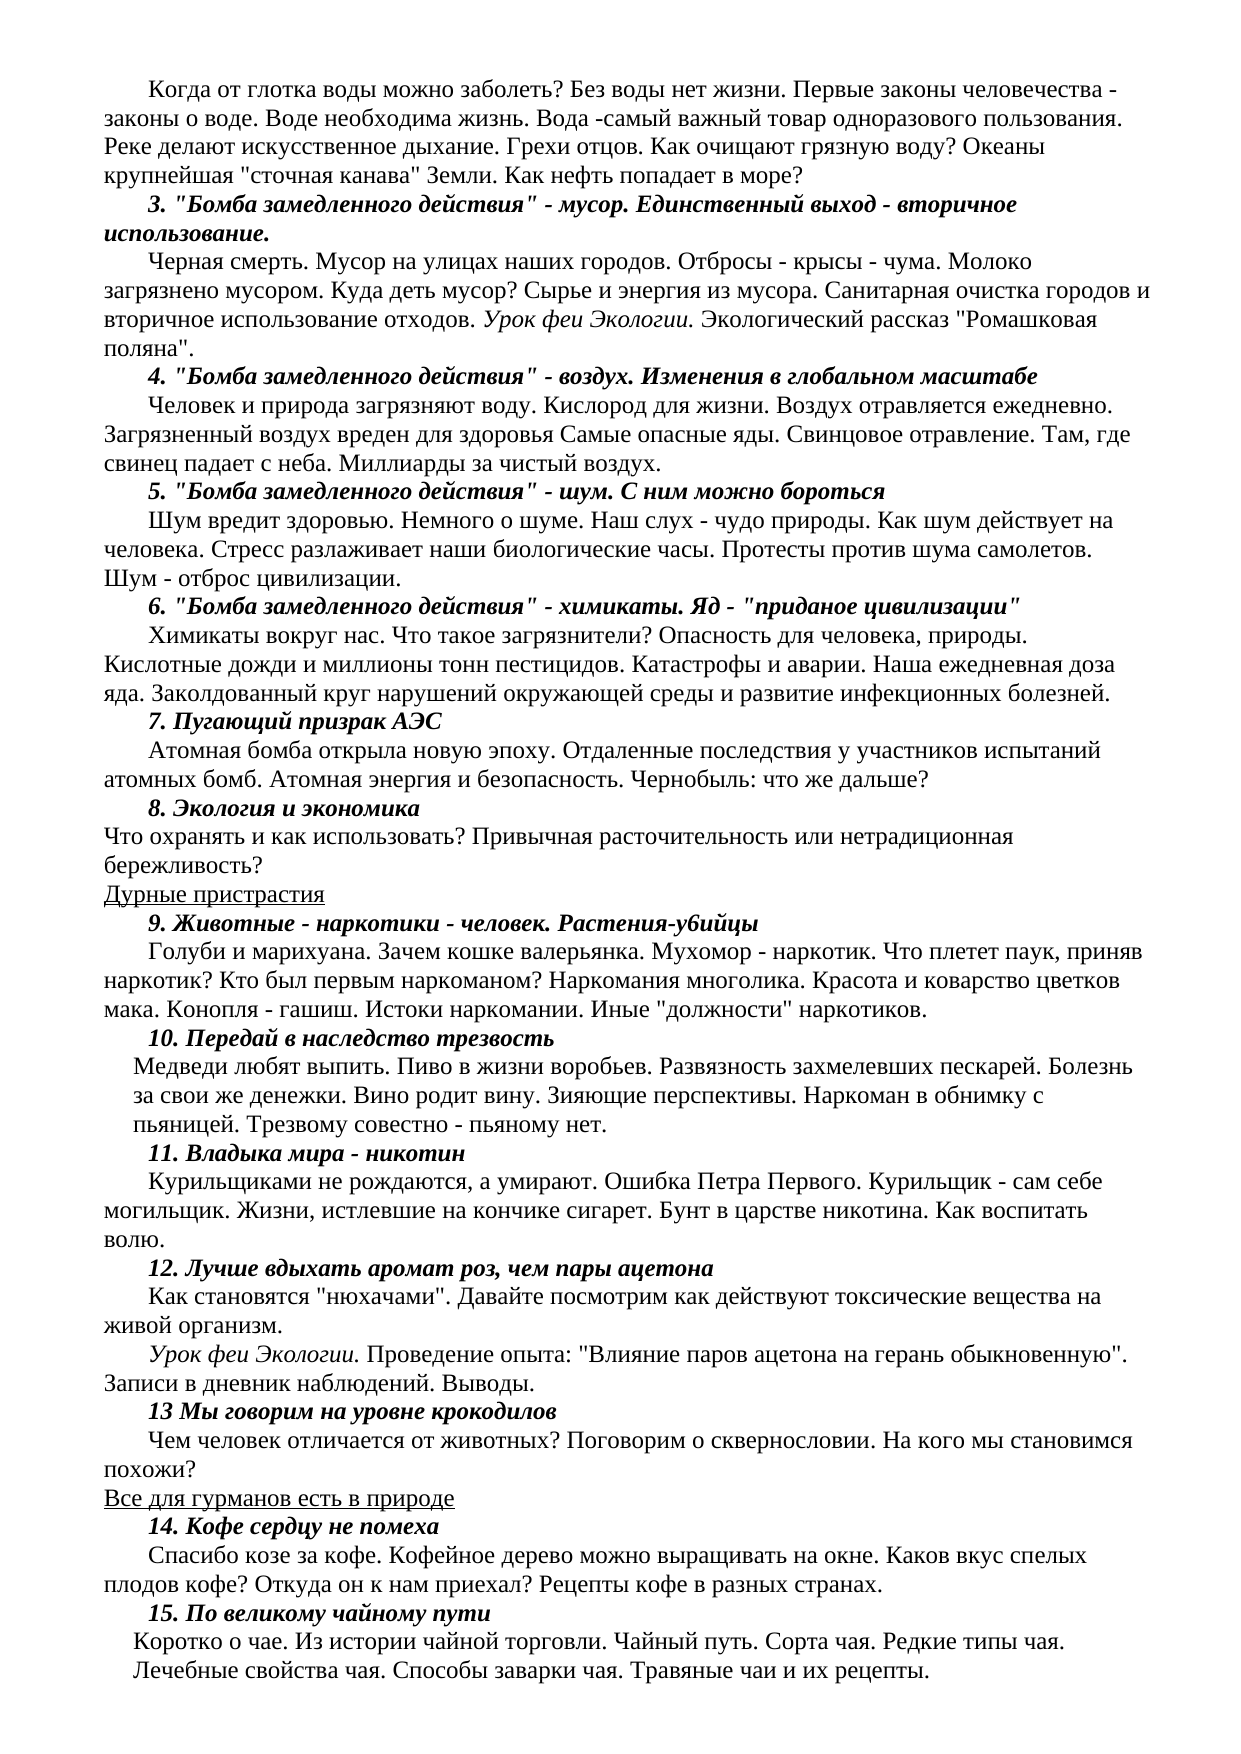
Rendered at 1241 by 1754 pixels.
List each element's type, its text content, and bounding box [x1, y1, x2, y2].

text Когда от глотка воды можно заболеть? Без воды нет жизни. Первые законы человечества - законы о воде. Воде необходима жизнь. Вода -самый важный товар одноразового пользования. Реке делают искусственное дыхание. Грехи отцов. Как очищают грязную воду? Океаны крупнейшая "сточная канава" Земли. Как нефть попадает в море? [103, 74, 1152, 189]
text Спасибо козе за кофе. Кофейное дерево можно выращивать на окне. Каков вкус спелых плодов кофе? Откуда он к нам приехал? Рецепты кофе в разных странах. [103, 1540, 1152, 1598]
text 7. Пугающий призрак АЭС [103, 706, 1152, 735]
text 4. "Бомба замедленного действия" - воздух. Изменения в глобальном масштабе [103, 361, 1152, 390]
text Чем человек отличается от животных? Поговорим о сквернословии. На кого мы становимся похожи? [103, 1425, 1152, 1483]
text Голуби и марихуана. Зачем кошке валерьянка. Мухомор - наркотик. Что плетет паук, приняв наркотик? Кто был первым наркоманом? Наркомания многолика. Красота и коварство цветков мака. Конопля - гашиш. Истоки наркомании. Иные "должности" наркотиков. [103, 936, 1152, 1023]
text Что охранять и как использовать? Привычная расточительность или нетрадиционная бережливость? [103, 821, 1152, 879]
text 5. "Бомба замедленного действия" - шум. С ним можно бороться [103, 476, 1152, 505]
text Атомная бомба открыла новую эпоху. Отдаленные последствия у участников испытаний атомных бомб. Атомная энергия и безопасность. Чернобыль: что же дальше? [103, 735, 1152, 793]
text 8. Экология и экономика [103, 793, 1152, 821]
text Черная смерть. Мусор на улицах наших городов. Отбросы - крысы - чума. Молоко загрязнено мусором. Куда деть мусор? Сырье и энергия из мусора. Санитарная очистка городов и вторичное использование отходов. Урок феи Экологии. Экологический рассказ "Ромашковая поляна". [103, 246, 1152, 361]
text Курильщиками не рождаются, а умирают. Ошибка Петра Первого. Курильщик - сам себе могильщик. Жизни, истлевшие на кончике сигарет. Бунт в царстве никотина. Как воспитать волю. [103, 1166, 1152, 1253]
text 11. Владыка мира - никотин [103, 1138, 1152, 1166]
text 12. Лучше вдыхать аромат роз, чем пары ацетона [103, 1253, 1152, 1281]
text Шум вредит здоровью. Немного о шуме. Наш слух - чудо природы. Как шум действует на человека. Стресс разлаживает наши биологические часы. Протесты против шума самолетов. Шум - отброс цивилизации. [103, 505, 1152, 591]
text 3. "Бомба замедленного действия" - мусор. Единственный выход - вторичное использование. [103, 189, 1152, 246]
text 15. По великому чайному пути [103, 1598, 1152, 1626]
text Коротко о чае. Из истории чайной торговли. Чайный путь. Сорта чая. Редкие типы чая. Лечебные свойства чая. Способы заварки чая. Травяные чаи и их рецепты. [133, 1626, 1152, 1684]
text Дурные пристрастия [103, 879, 1152, 908]
text 10. Передай в наследство трезвость [103, 1023, 1152, 1051]
text 9. Животные - наркотики - человек. Растения-у6ийцы [103, 908, 1152, 936]
text 13 Мы говорим на уровне крокодилов [103, 1396, 1152, 1425]
text Урок феи Экологии. Проведение опыта: "Влияние паров ацетона на герань обыкновенную". Записи в дневник наблюдений. Выводы. [103, 1339, 1152, 1396]
text Химикаты вокруг нас. Что такое загрязнители? Опасность для человека, природы. Кислотные дожди и миллионы тонн пестицидов. Катастрофы и аварии. Наша ежедневная доза яда. Заколдованный круг нарушений окружающей среды и развитие инфекционных болезней. [103, 620, 1152, 706]
text Как становятся "нюхачами". Давайте посмотрим как действуют токсические вещества на живой организм. [103, 1281, 1152, 1339]
text Медведи любят выпить. Пиво в жизни воробьев. Развязность захмелевших пескарей. Болезнь за свои же денежки. Вино родит вину. Зияющие перспективы. Наркоман в обнимку с пьяницей. Трезвому совестно - пьяному нет. [133, 1051, 1152, 1138]
text Все для гурманов есть в природе [103, 1483, 1152, 1511]
text Человек и природа загрязняют воду. Кислород для жизни. Воздух отравляется ежедневно. Загрязненный воздух вреден для здоровья Самые опасные яды. Свинцовое отравление. Там, где свинец падает с неба. Миллиарды за чистый воздух. [103, 390, 1152, 476]
text 6. "Бомба замедленного действия" - химикаты. Яд - "приданое цивилизации" [103, 591, 1152, 620]
text 14. Кофе сердцу не помеха [103, 1511, 1152, 1540]
